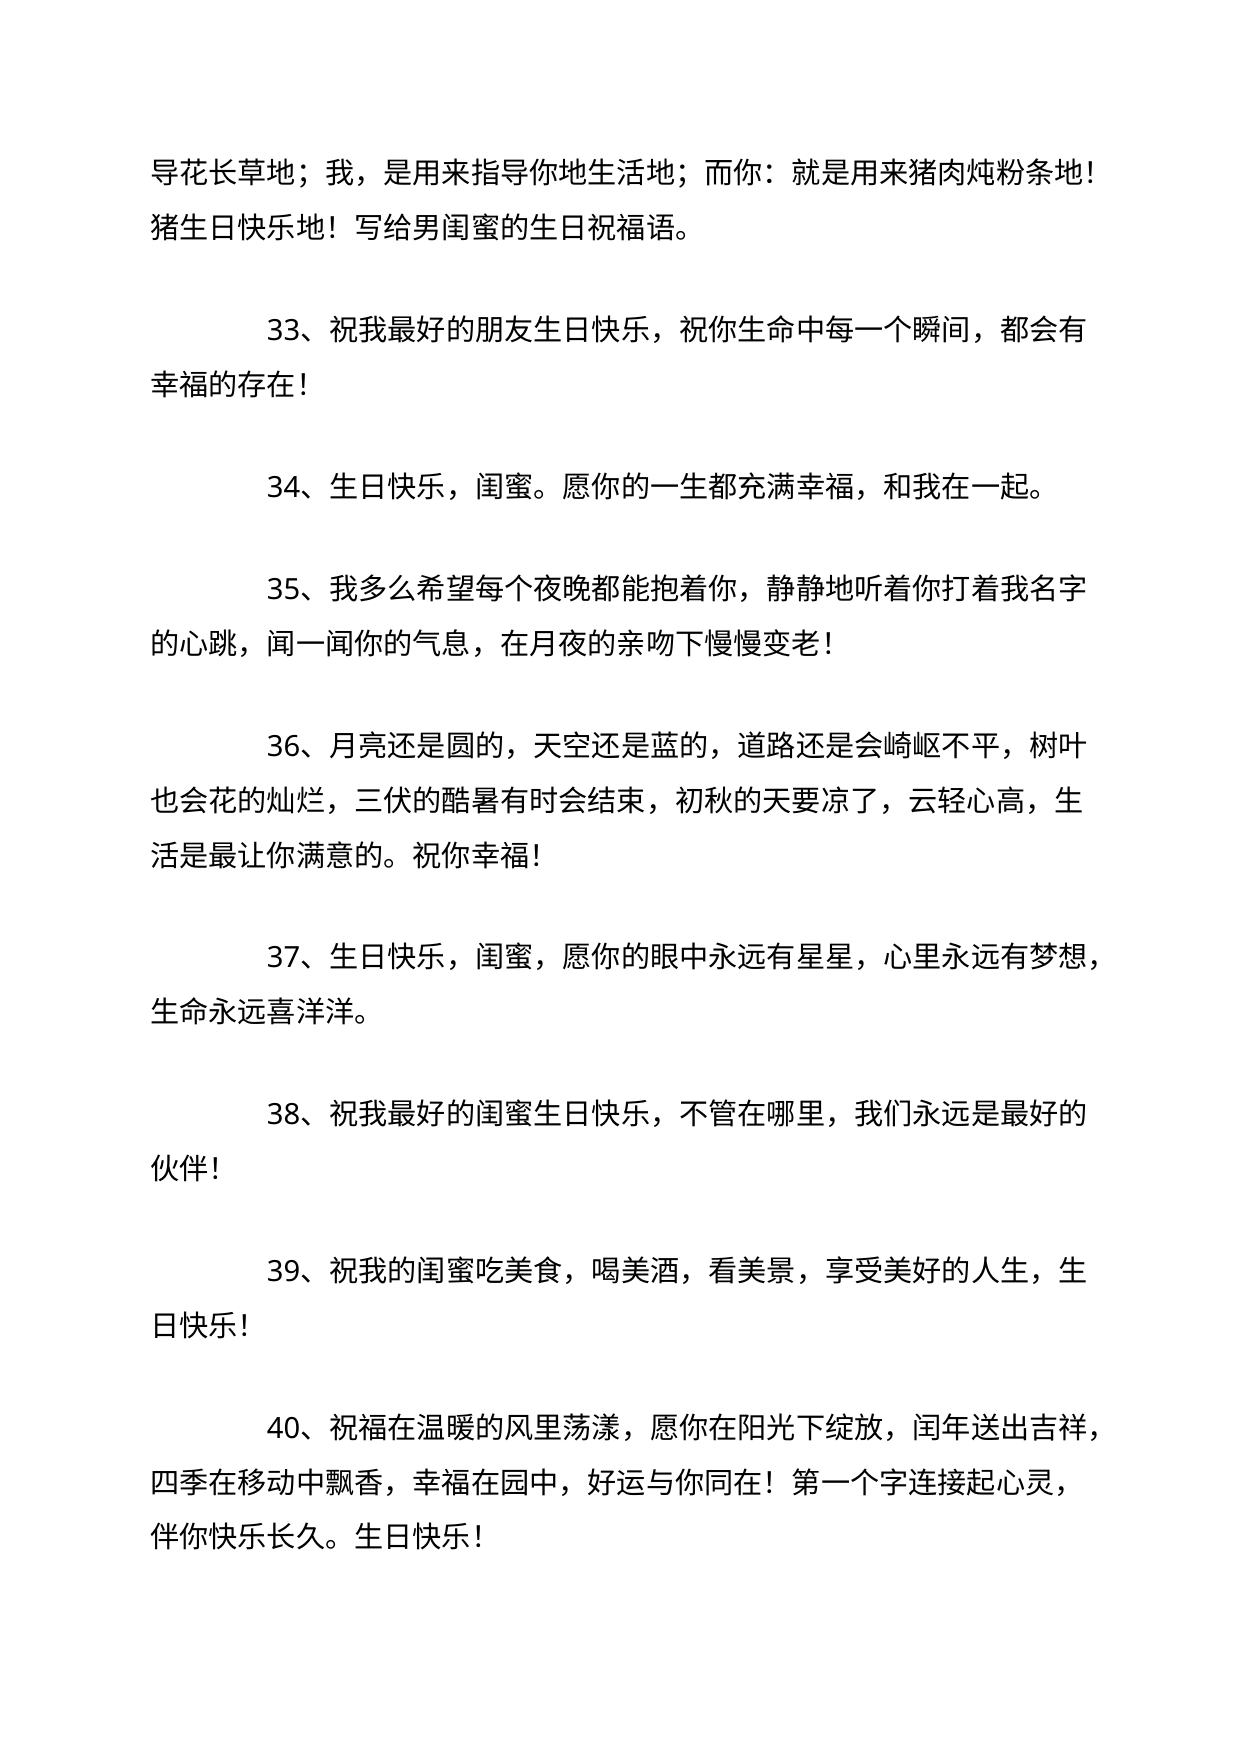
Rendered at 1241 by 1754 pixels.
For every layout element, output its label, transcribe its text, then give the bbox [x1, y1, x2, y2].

text 35、我多么希望每个夜晚都能抱着你，静静地听着你打着我名字的心跳，闻一闻你的气息，在月夜的亲吻下慢慢变老！ [150, 565, 1090, 663]
text 37、生日快乐，闺蜜，愿你的眼中永远有星星，心里永远有梦想，生命永远喜洋洋。 [150, 934, 1090, 1031]
text 33、祝我最好的朋友生日快乐，祝你生命中每一个瞬间，都会有幸福的存在！ [150, 307, 1090, 404]
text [150, 150, 1090, 247]
text 40、祝福在温暖的风里荡漾，愿你在阳光下绽放，闰年送出吉祥，四季在移动中飘香，幸福在园中，好运与你同在！第一个字连接起心灵，伴你快乐长久。生日快乐！ [150, 1404, 1090, 1556]
text 39、祝我的闺蜜吃美食，喝美酒，看美景，享受美好的人生，生日快乐！ [150, 1247, 1090, 1345]
text 38、祝我最好的闺蜜生日快乐，不管在哪里，我们永远是最好的伙伴！ [150, 1091, 1090, 1188]
text 36、月亮还是圆的，天空还是蓝的，道路还是会崎岖不平，树叶也会花的灿烂，三伏的酷暑有时会结束，初秋的天要凉了，云轻心高，生活是最让你满意的。祝你幸福！ [150, 722, 1090, 874]
text 34、生日快乐，闺蜜。愿你的一生都充满幸福，和我在一起。 [150, 463, 1090, 506]
